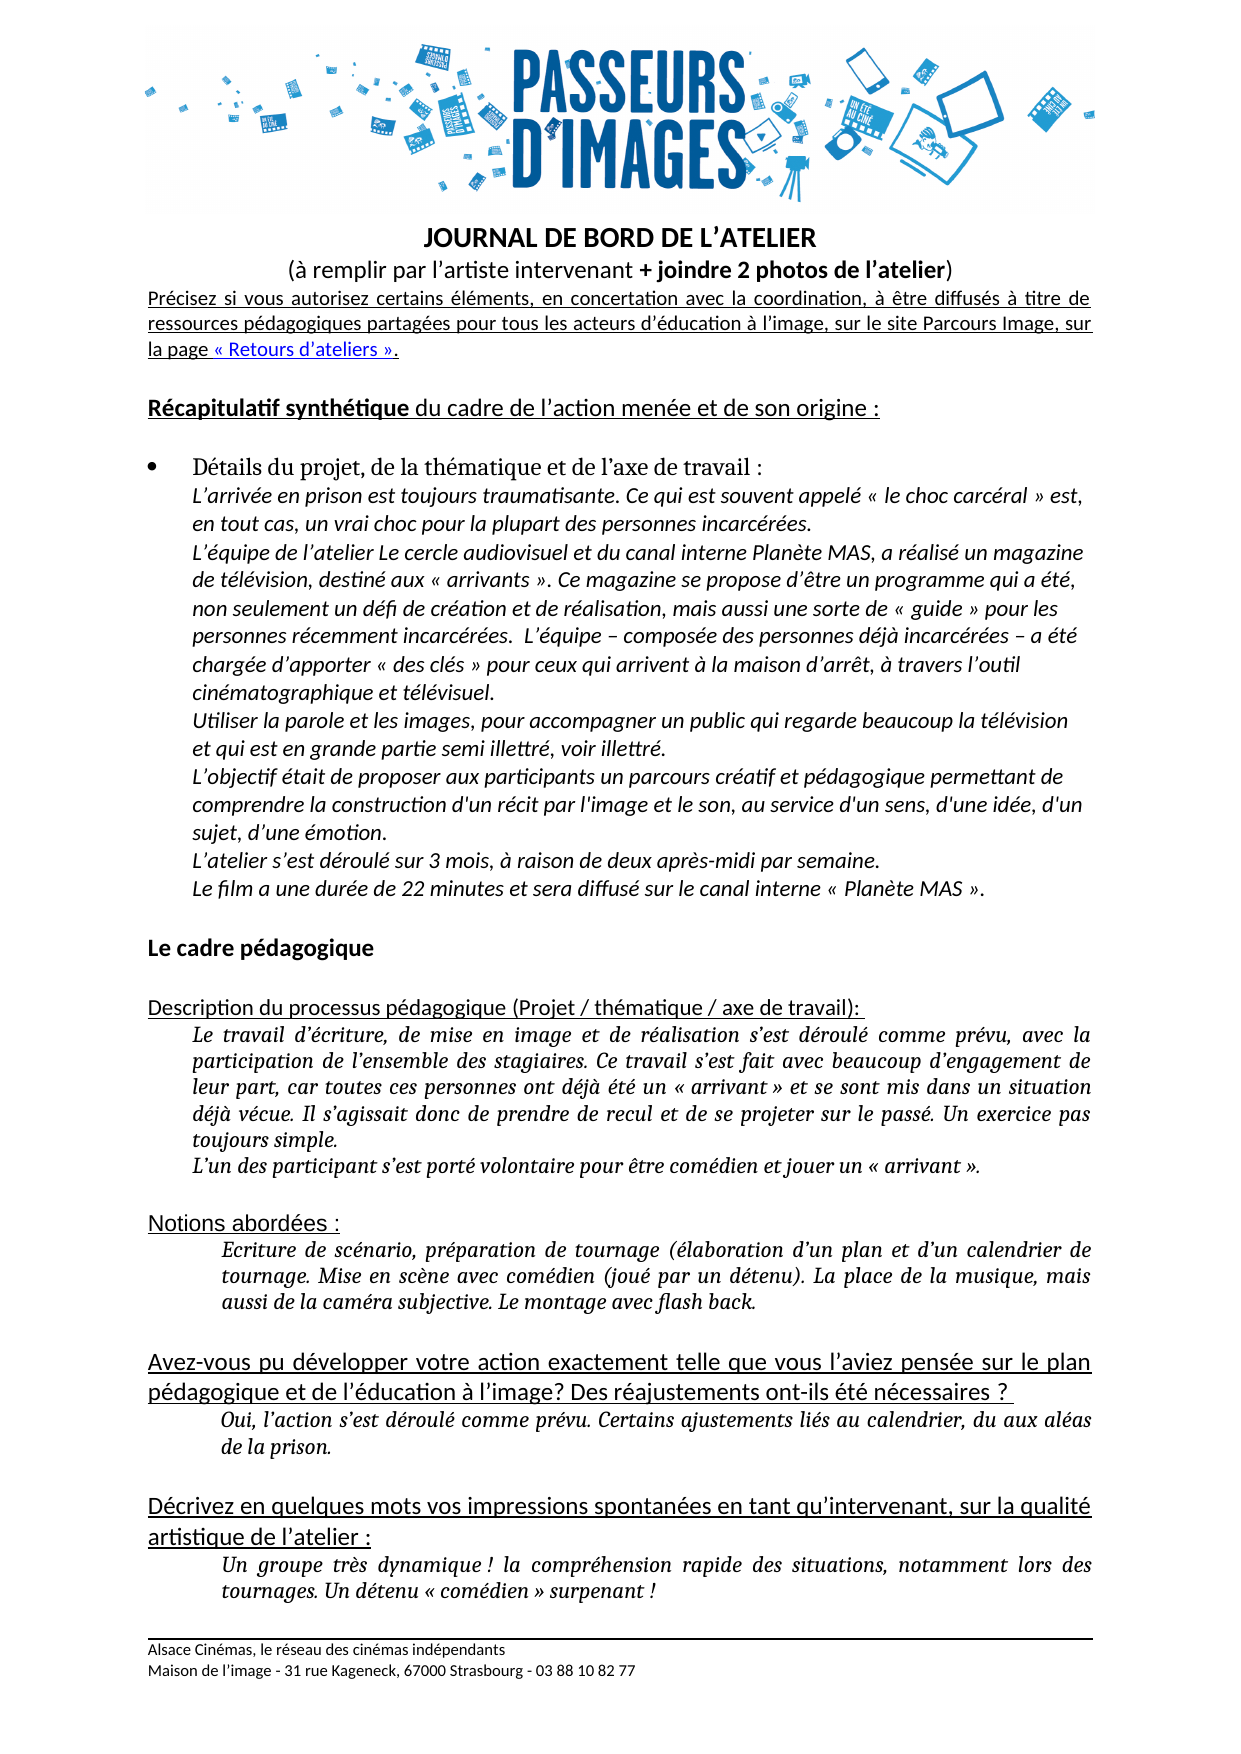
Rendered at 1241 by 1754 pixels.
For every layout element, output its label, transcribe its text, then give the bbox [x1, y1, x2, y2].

list Le travail d’écriture, de mise en image et de réalisation s’est déroulé comme prévu, avec la participation de l’ensemble des stagiaires. Ce travail s’est fait avec beaucoup d’engagement de leur part, car toutes ces personnes ont déjà été un « arrivant » et se sont mis dans un situation déjà vécue. Il s’agissait donc de prendre de recul et de se projeter sur le passé. Un exercice pas toujours simple. [192, 1021, 1093, 1153]
text Le film a une durée de 22 minutes et sera diffusé sur le canal interne « Planète MAS ». [148, 874, 1093, 902]
list Détails du projet, de la thématique et de l’axe de travail : [148, 453, 1093, 482]
text L’objectif était de proposer aux participants un parcours créatif et pédagogique permettant de comprendre la construction d'un récit par l'image et le son, au service d'un sens, d'une idée, d'un sujet, d’une émotion. [192, 762, 1093, 846]
text (à remplir par l’artiste intervenant + joindre 2 photos de l’atelier) [148, 254, 1093, 285]
text Ecriture de scénario, préparation de tournage (élaboration d’un plan et d’un calendrier de tournage. Mise en scène avec comédien (joué par un détenu). La place de la musique, mais aussi de la caméra subjective. Le montage avec flash back. [221, 1236, 1093, 1316]
text Description du processus pédagogique (Projet / thématique / axe de travail): [148, 993, 1093, 1021]
text Utiliser la parole et les images, pour accompagner un public qui regarde beaucoup la télévision et qui est en grande partie semi illettré, voir illettré. [192, 706, 1093, 762]
text Récapitulatif synthétique du cadre de l’action menée et de son origine : [148, 392, 1093, 422]
text Un groupe très dynamique ! la compréhension rapide des situations, notamment lors des tournages. Un détenu « comédien » surpenant ! [221, 1551, 1093, 1604]
picture [144, 25, 1095, 214]
text JOURNAL DE BORD DE L’ATELIER [148, 219, 1093, 254]
text L’équipe de l’atelier Le cercle audiovisuel et du canal interne Planète MAS, a réalisé un magazine de télévision, destiné aux « arrivants ». Ce magazine se propose d’être un programme qui a été, non seulement un défi de création et de réalisation, mais aussi une sorte de « guide » pour les personnes récemment incarcérées. L’équipe – composée des personnes déjà incarcérées – a été chargée d’apporter « des clés » pour ceux qui arrivent à la maison d’arrêt, à travers l’outil cinématographique et télévisuel. [192, 538, 1093, 706]
text Précisez si vous autorisez certains éléments, en concertation avec la coordination, à être diffusés à titre de ressources pédagogiques partagées pour tous les acteurs d’éducation à l’image, sur le site Parcours Image, sur la page « Retours d’ateliers ». [148, 285, 1093, 332]
text Avez-vous pu développer votre action exactement telle que vous l’aviez pensée sur le plan pédagogique et de l’éducation à l’image? Des réajustements ont-ils été nécessaires ? [148, 1346, 1093, 1407]
text Décrivez en quelques mots vos impressions spontanées en tant qu’intervenant, sur la qualité artistique de l’atelier : [148, 1490, 1093, 1551]
text L’arrivée en prison est toujours traumatisante. Ce qui est souvent appelé « le choc carcéral » est, en tout cas, un vrai choc pour la plupart des personnes incarcérées. [192, 482, 1093, 538]
text Précisez si vous autorisez certains éléments, en concertation avec la coordination, à être diffusés à titre de ressources pédagogiques partagées pour tous les acteurs d’éducation à l’image, sur le site Parcours Image, sur la page « Retours d’ateliers ». [148, 333, 1093, 361]
text Oui, l’action s’est déroulé comme prévu. Certains ajustements liés au calendrier, du aux aléas de la prison. [221, 1407, 1093, 1460]
list L’un des participant s’est porté volontaire pour être comédien et jouer un « arrivant ». [192, 1153, 1093, 1179]
text L’atelier s’est déroulé sur 3 mois, à raison de deux après-midi par semaine. [148, 846, 1093, 874]
text Notions abordées : [148, 1210, 1093, 1236]
text Le cadre pédagogique [148, 932, 1093, 963]
